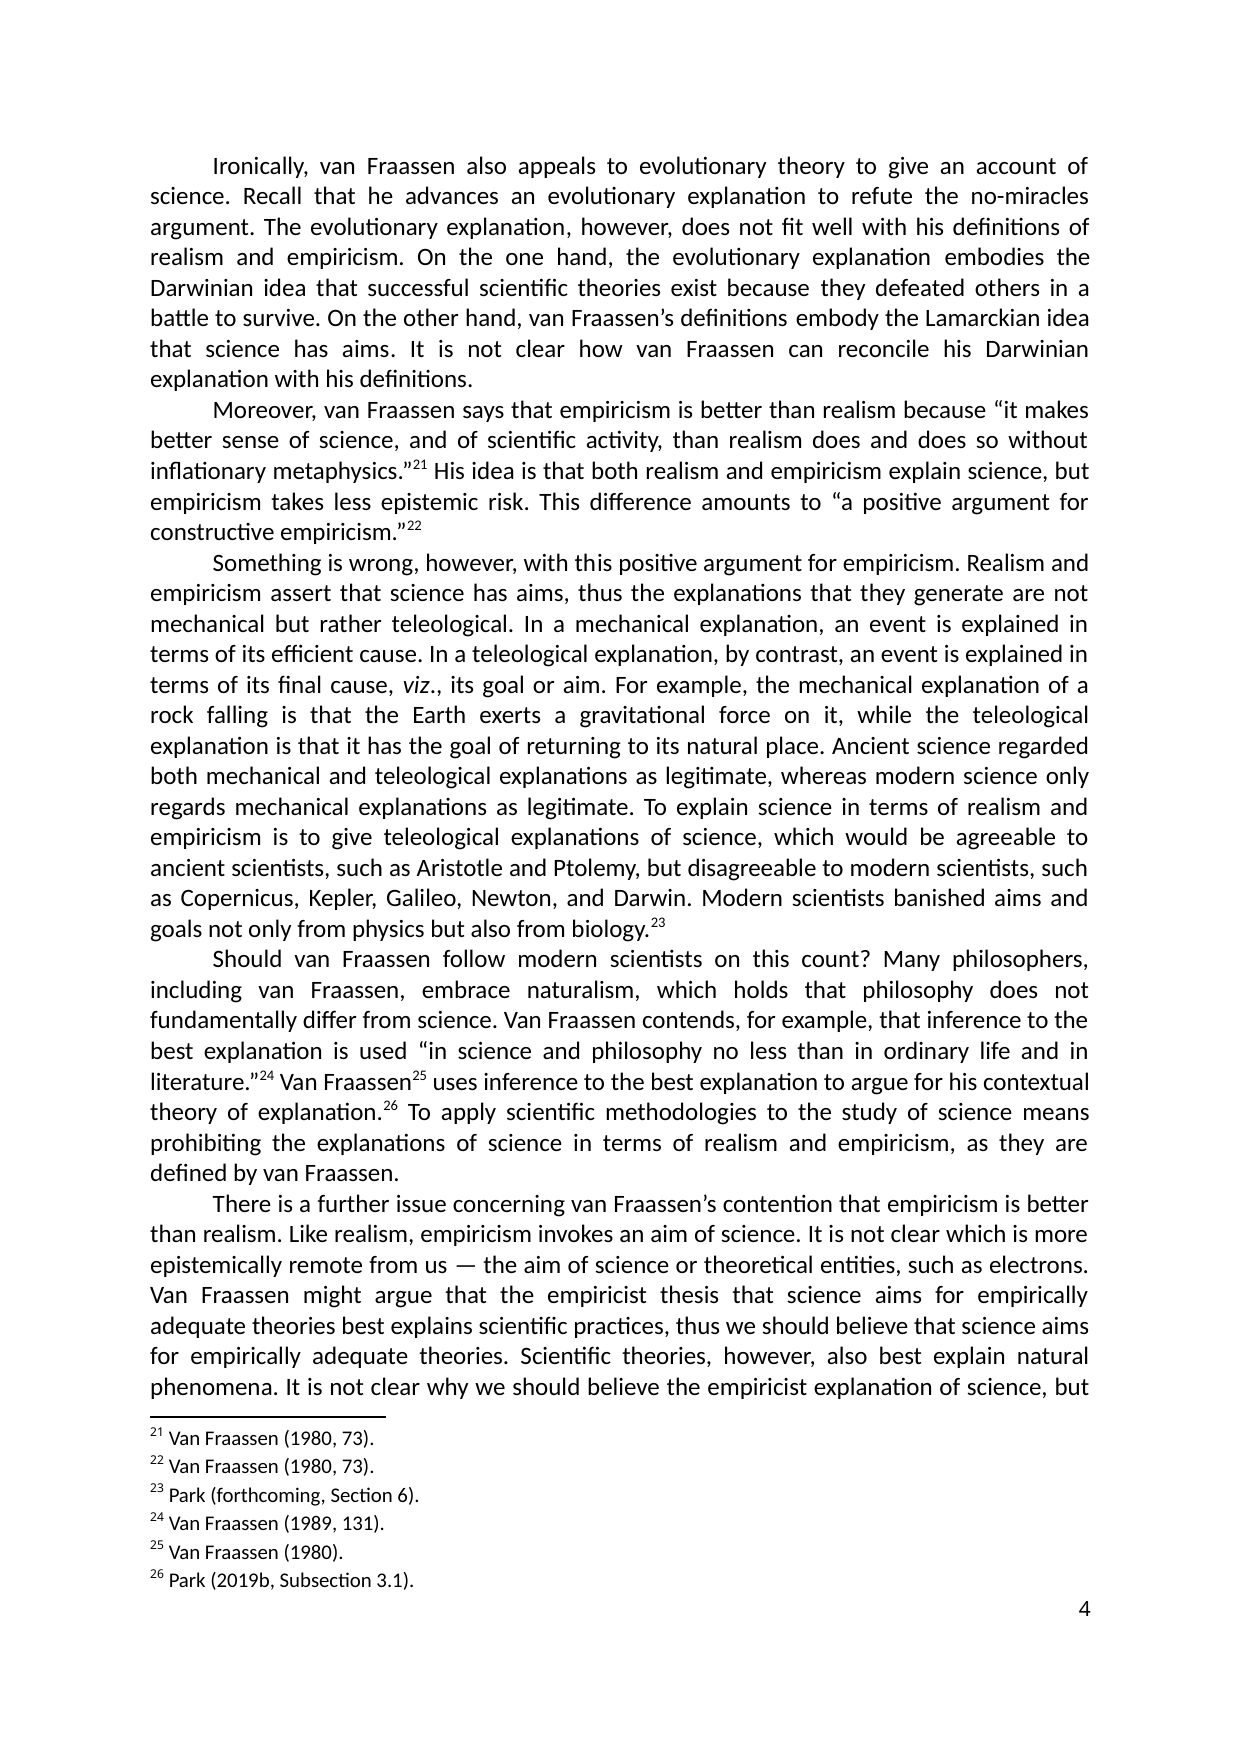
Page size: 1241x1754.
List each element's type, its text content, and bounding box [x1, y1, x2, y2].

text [150, 1188, 1090, 1401]
text Ironically, van Fraassen also appeals to evolutionary theory to give an account of science. Recall that he advances an evolutionary explanation to refute the no-miracles argument. The evolutionary explanation, however, does not fit well with his definitions of realism and empiricism. On the one hand, the evolutionary explanation embodies the Darwinian idea that successful scientific theories exist because they defeated others in a battle to survive. On the other hand, van Fraassen’s definitions embody the Lamarckian idea that science has aims. It is not clear how van Fraassen can reconcile his Darwinian explanation with his definitions. [150, 150, 1090, 394]
text Moreover, van Fraassen says that empiricism is better than realism because “it makes better sense of science, and of scientific activity, than realism does and does so without inflationary metaphysics.” His idea is that both realism and empiricism explain science, but empiricism takes less epistemic risk. This difference amounts to “a positive argument for constructive empiricism.” [150, 394, 1090, 547]
text Should van Fraassen follow modern scientists on this count? Many philosophers, including van Fraassen, embrace naturalism, which holds that philosophy does not fundamentally differ from science. Van Fraassen contends, for example, that inference to the best explanation is used “in science and philosophy no less than in ordinary life and in literature.” Van Fraassen uses inference to the best explanation to argue for his contextual theory of explanation. To apply scientific methodologies to the study of science means prohibiting the explanations of science in terms of realism and empiricism, as they are defined by van Fraassen. [150, 943, 1090, 1188]
text Something is wrong, however, with this positive argument for empiricism. Realism and empiricism assert that science has aims, thus the explanations that they generate are not mechanical but rather teleological. In a mechanical explanation, an event is explained in terms of its efficient cause. In a teleological explanation, by contrast, an event is explained in terms of its final cause, viz., its goal or aim. For example, the mechanical explanation of a rock falling is that the Earth exerts a gravitational force on it, while the teleological explanation is that it has the goal of returning to its natural place. Ancient science regarded both mechanical and teleological explanations as legitimate, whereas modern science only regards mechanical explanations as legitimate. To explain science in terms of realism and empiricism is to give teleological explanations of science, which would be agreeable to ancient scientists, such as Aristotle and Ptolemy, but disagreeable to modern scientists, such as Copernicus, Kepler, Galileo, Newton, and Darwin. Modern scientists banished aims and goals not only from physics but also from biology. [150, 547, 1090, 943]
